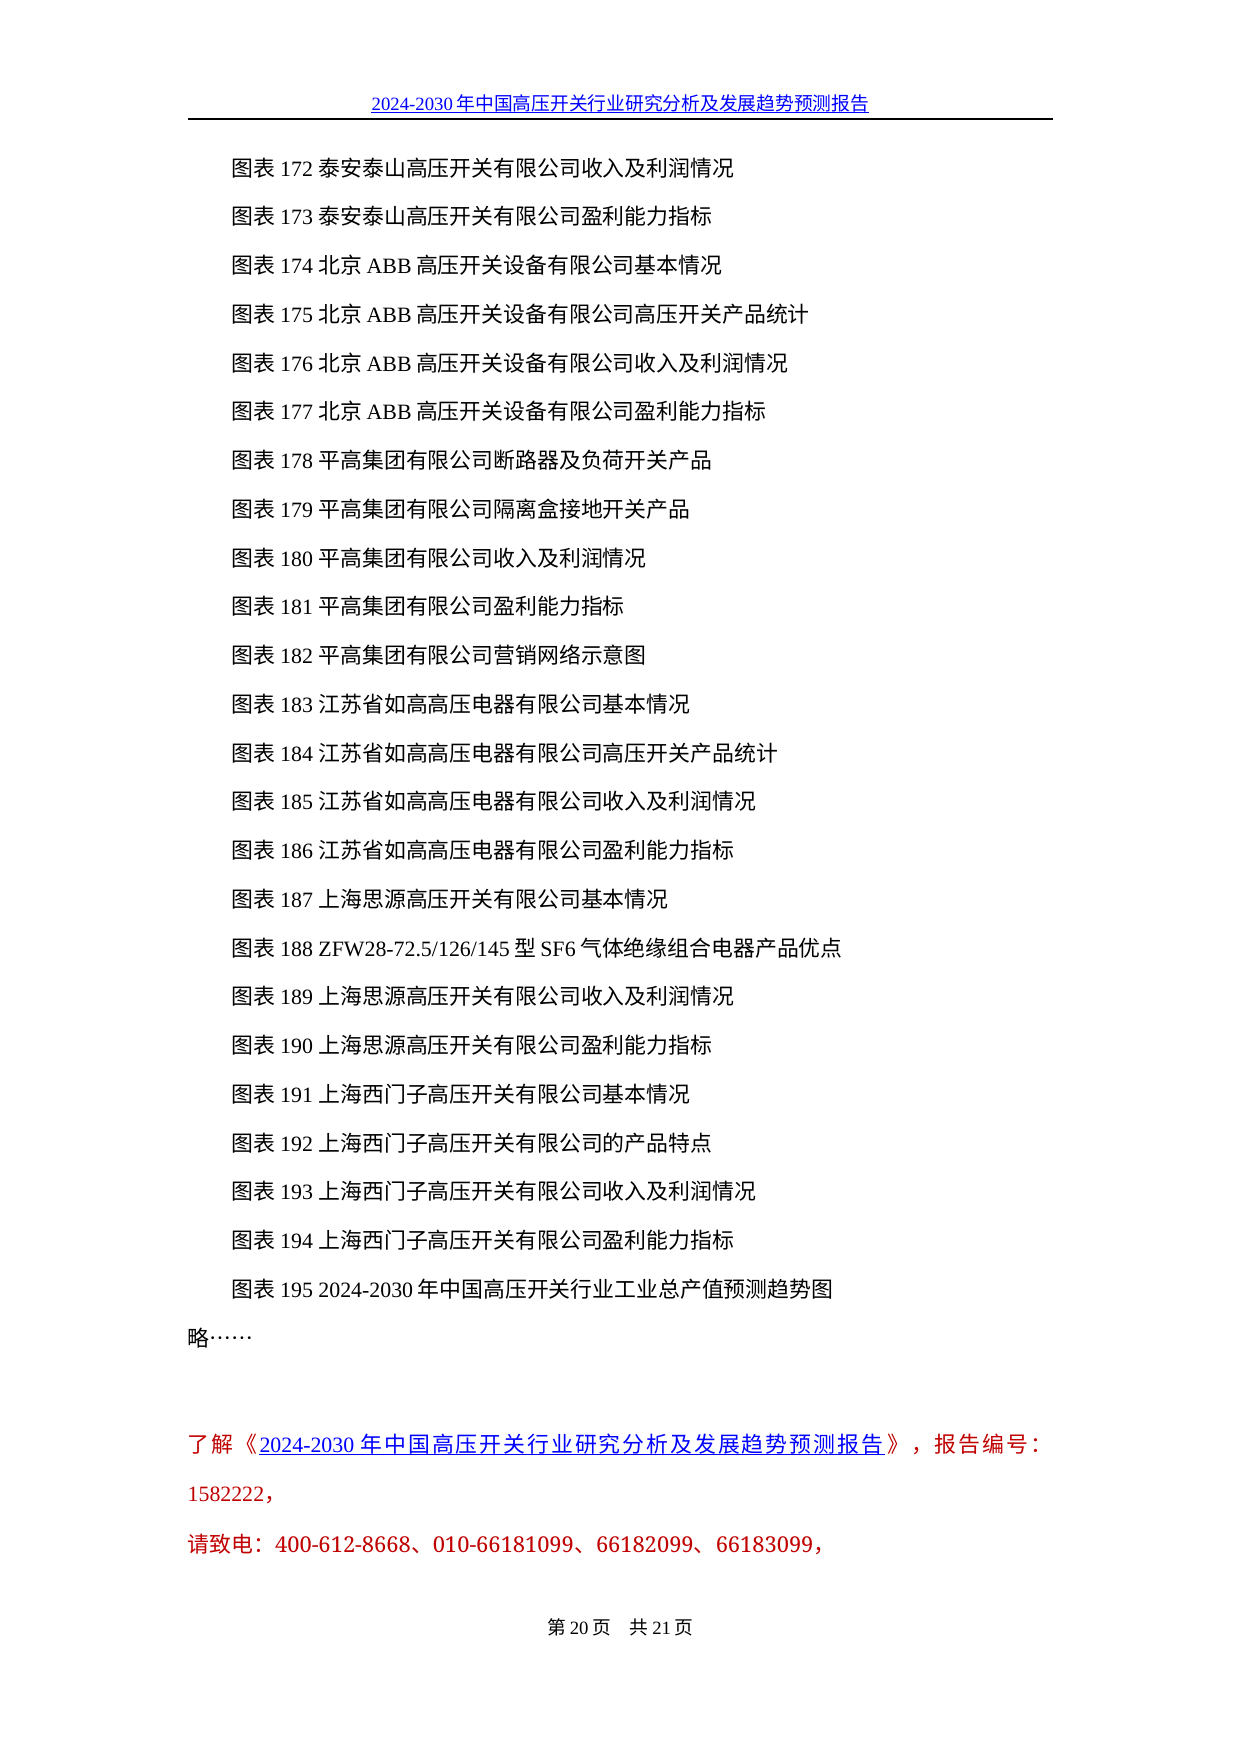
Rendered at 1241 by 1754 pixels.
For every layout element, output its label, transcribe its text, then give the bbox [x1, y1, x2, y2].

text 了解《2024-2030年中国高压开关行业研究分析及发展趋势预测报告》，报告编号：1582222， [187, 1427, 1053, 1508]
text 请致电：400-612-8668、010-66181099、66182099、66183099， [187, 1527, 1053, 1559]
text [187, 150, 1053, 1353]
